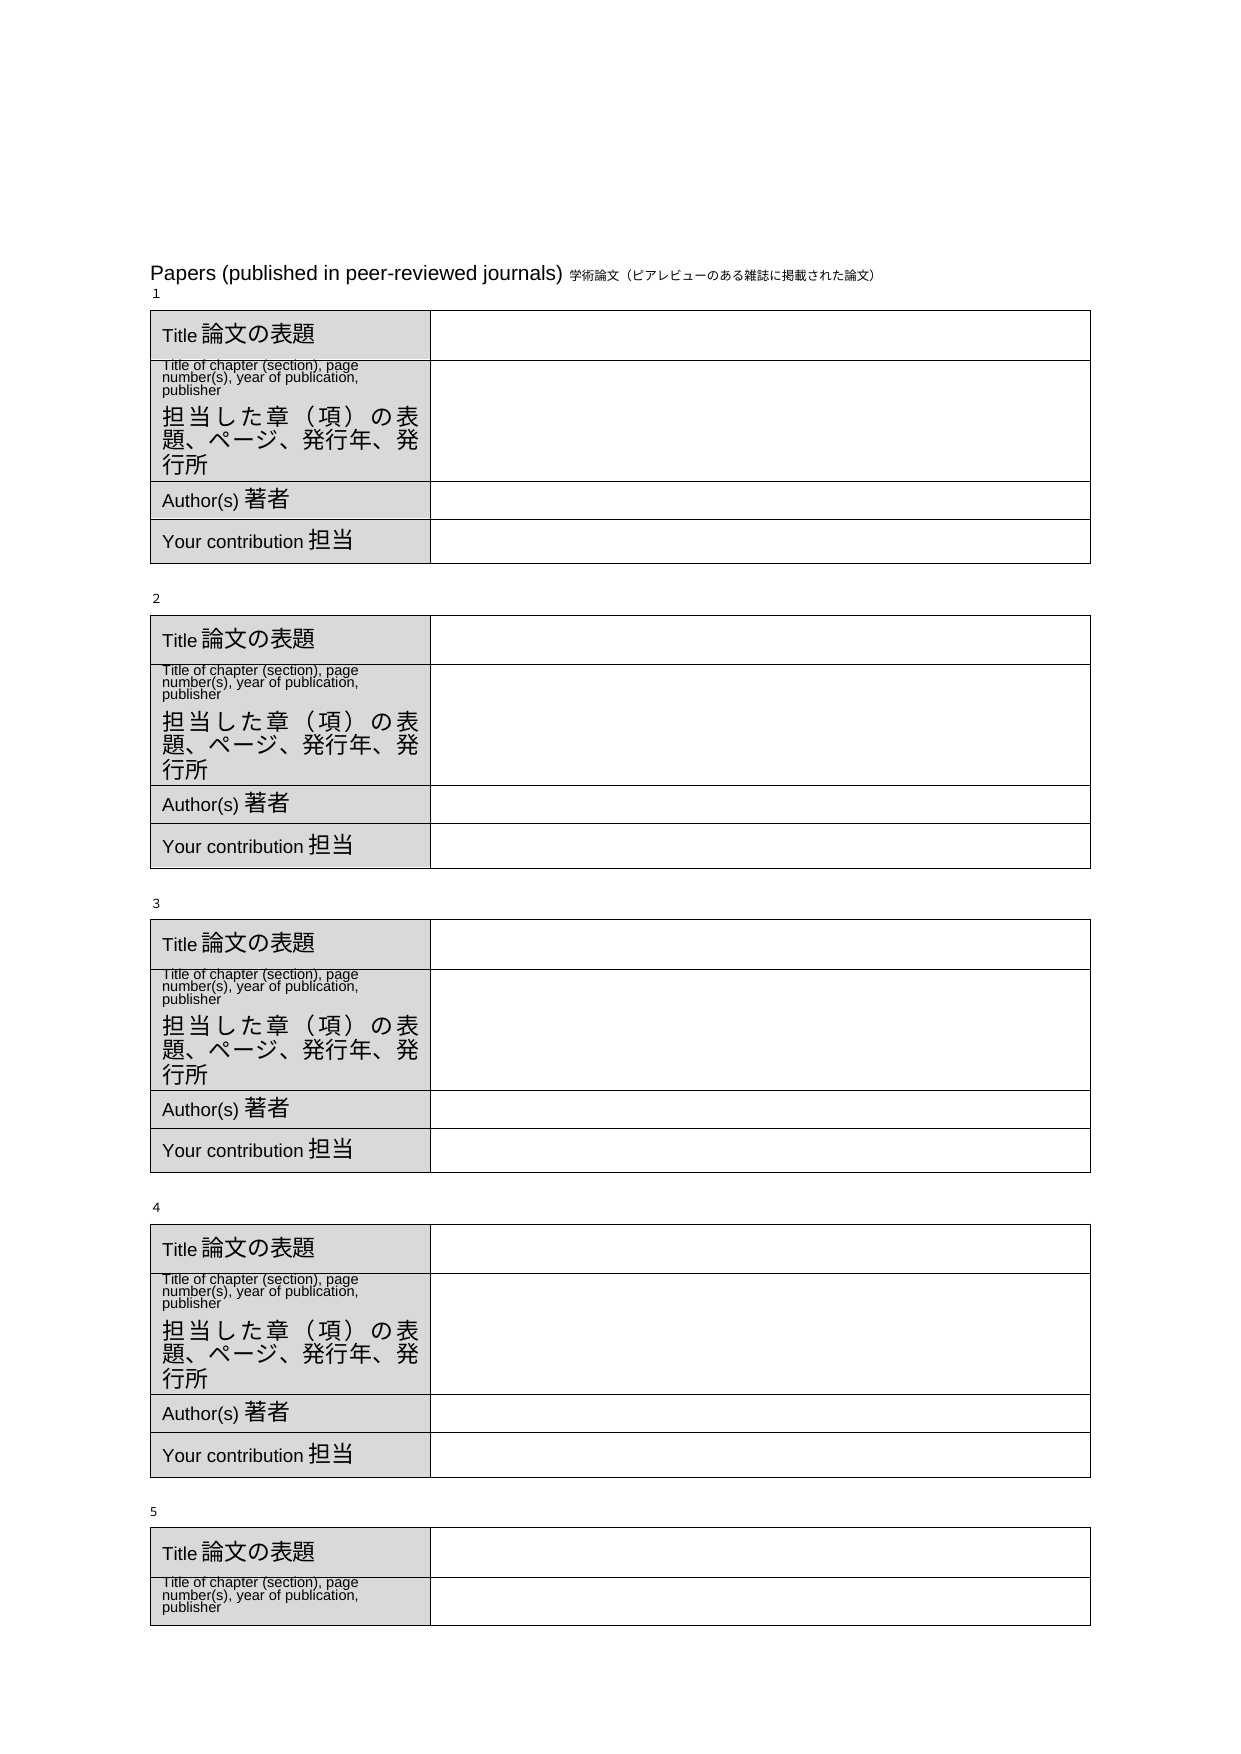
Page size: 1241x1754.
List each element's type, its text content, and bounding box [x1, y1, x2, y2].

table_header Title論文の表題 [151, 1528, 430, 1577]
table_cell [431, 1129, 1090, 1172]
text 5 [150, 1503, 1090, 1520]
table_cell Your contribution 担当 [151, 824, 430, 867]
text Papers (published in peer-reviewed journals) 学術論文（ピアレビューのある雑誌に掲載された論文） １ [150, 260, 1090, 302]
table_cell [431, 970, 1090, 1090]
text ３ [150, 893, 1090, 912]
table_cell [431, 665, 1090, 785]
table_header [431, 1528, 1090, 1577]
table_cell Your contribution 担当 [151, 520, 430, 563]
table_cell Author(s) 著者 [151, 482, 430, 518]
table_cell [431, 1091, 1090, 1128]
table_cell Author(s) 著者 [151, 786, 430, 823]
table_header Title論文の表題 [151, 1225, 430, 1273]
table_cell [431, 482, 1090, 518]
table_cell [431, 1395, 1090, 1432]
text ４ [150, 1198, 1090, 1216]
table_header Title論文の表題 [151, 616, 430, 664]
table_cell Title of chapter (section), page number(s), year of publication, publisher 担当した章（項）の表題、ページ、発行年、発行所 [151, 970, 430, 1090]
table_cell [431, 520, 1090, 563]
table_cell Your contribution 担当 [151, 1129, 430, 1172]
table_cell Author(s) 著者 [151, 1091, 430, 1128]
table_cell Title of chapter (section), page number(s), year of publication, publisher 担当した章（項）の表題、ページ、発行年、発行所 [151, 665, 430, 785]
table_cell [151, 1274, 430, 1394]
table_cell [431, 786, 1090, 823]
table_cell [431, 1433, 1090, 1477]
table_header [431, 616, 1090, 664]
table_header [431, 920, 1090, 969]
table_cell Your contribution 担当 [151, 1433, 430, 1477]
table_header Title論文の表題 [151, 920, 430, 969]
table_cell [431, 824, 1090, 867]
table_cell [431, 1274, 1090, 1394]
table_cell Title of chapter (section), page number(s), year of publication, publisher 担当した章（項）の表題、ページ、発行年、発行所 [151, 361, 430, 481]
table_cell [431, 361, 1090, 481]
table_header Title論文の表題 [151, 311, 430, 359]
text ２ [150, 589, 1090, 607]
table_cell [151, 1578, 430, 1625]
table_cell Author(s) 著者 [151, 1395, 430, 1432]
table_header [431, 311, 1090, 359]
table_cell [431, 1578, 1090, 1625]
table_header [431, 1225, 1090, 1273]
